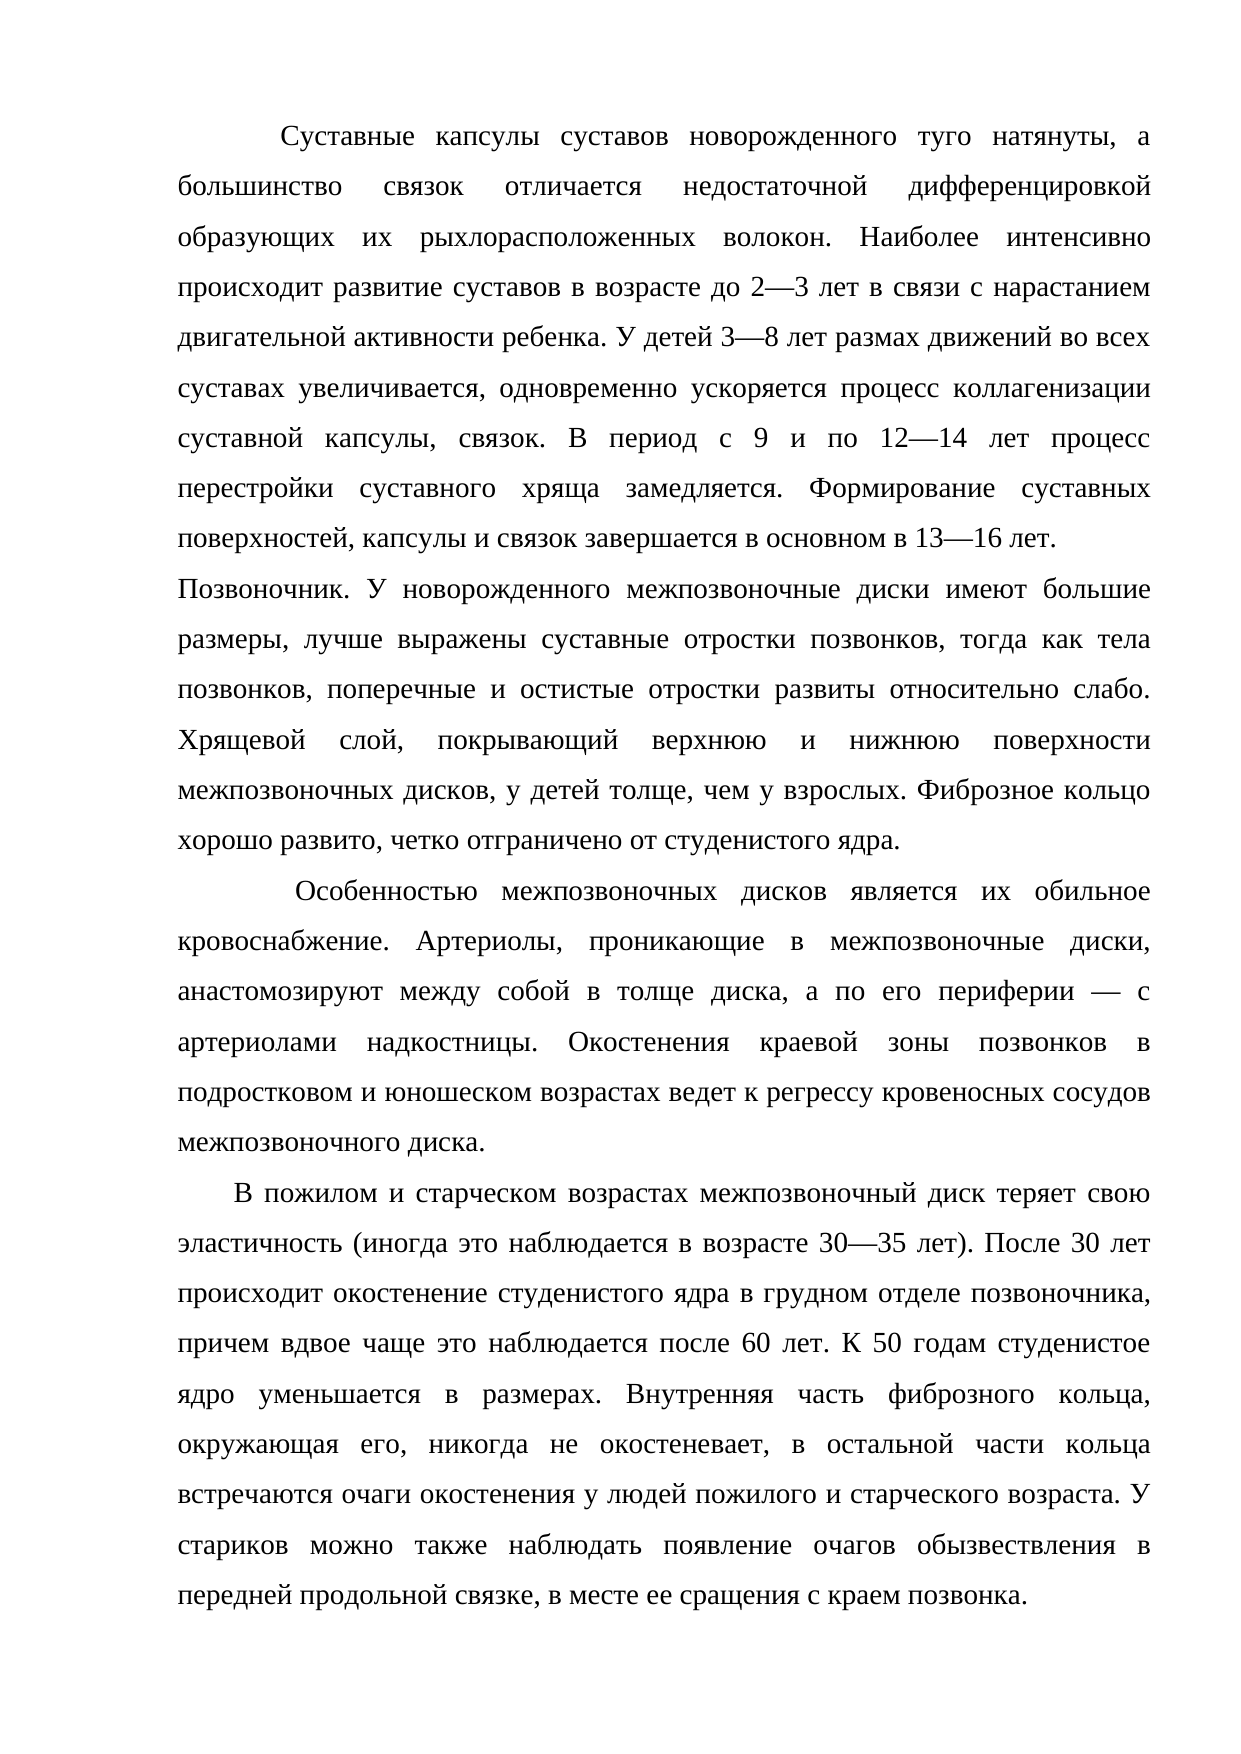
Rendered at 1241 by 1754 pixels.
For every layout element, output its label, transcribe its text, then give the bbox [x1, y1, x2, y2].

text Позвоночник. У новорожденного межпозвоночные диски имеют большие размеры, лучше выражены суставные отростки позвонков, тогда как тела позвонков, поперечные и остистые отростки развиты относительно слабо. Хрящевой слой, покрывающий верхнюю и нижнюю поверхности межпозвоночных дисков, у детей толще, чем у взрослых. Фиброзное кольцо хорошо развито, четко отграничено от студенистого ядра. [177, 571, 1152, 856]
text Суставные капсулы суставов новорожденного туго натянуты, а большинство связок отличается недостаточной дифференцировкой образующих их рыхлорасположенных волокон. Наиболее интенсивно происходит развитие суставов в возрасте до 2—3 лет в связи с нарастанием двигательной активности ребенка. У детей 3—8 лет размах движений во всех суставах увеличивается, одновременно ускоряется процесс коллагенизации суставной капсулы, связок. В период с 9 и по 12—14 лет процесс перестройки суставного хряща замедляется. Формирование суставных поверхностей, капсулы и связок завершается в основном в 13—16 лет. [177, 118, 1152, 554]
text Особенностью межпозвоночных дисков является их обильное кровоснабжение. Артериолы, проникающие в межпозвоночные диски, анастомозируют между собой в толще диска, а по его периферии — с артериолами надкостницы. Окостенения краевой зоны позвонков в подростковом и юношеском возрастах ведет к регрессу кровеносных сосудов межпозвоночного диска. [177, 873, 1152, 1158]
text В пожилом и старческом возрастах межпозвоночный диск теряет свою эластичность (иногда это наблюдается в возрасте 30—35 лет). После 30 лет происходит окостенение студенистого ядра в грудном отделе позвоночника, причем вдвое чаще это наблюдается после 60 лет. К 50 годам студенистое ядро уменьшается в размерах. Внутренняя часть фиброзного кольца, окружающая его, никогда не окостеневает, в остальной части кольца встречаются очаги окостенения у людей пожилого и старческого возраста. У стариков можно также наблюдать появление очагов обызвествления в передней продольной связке, в месте ее сращения с краем позвонка. [177, 1175, 1152, 1611]
